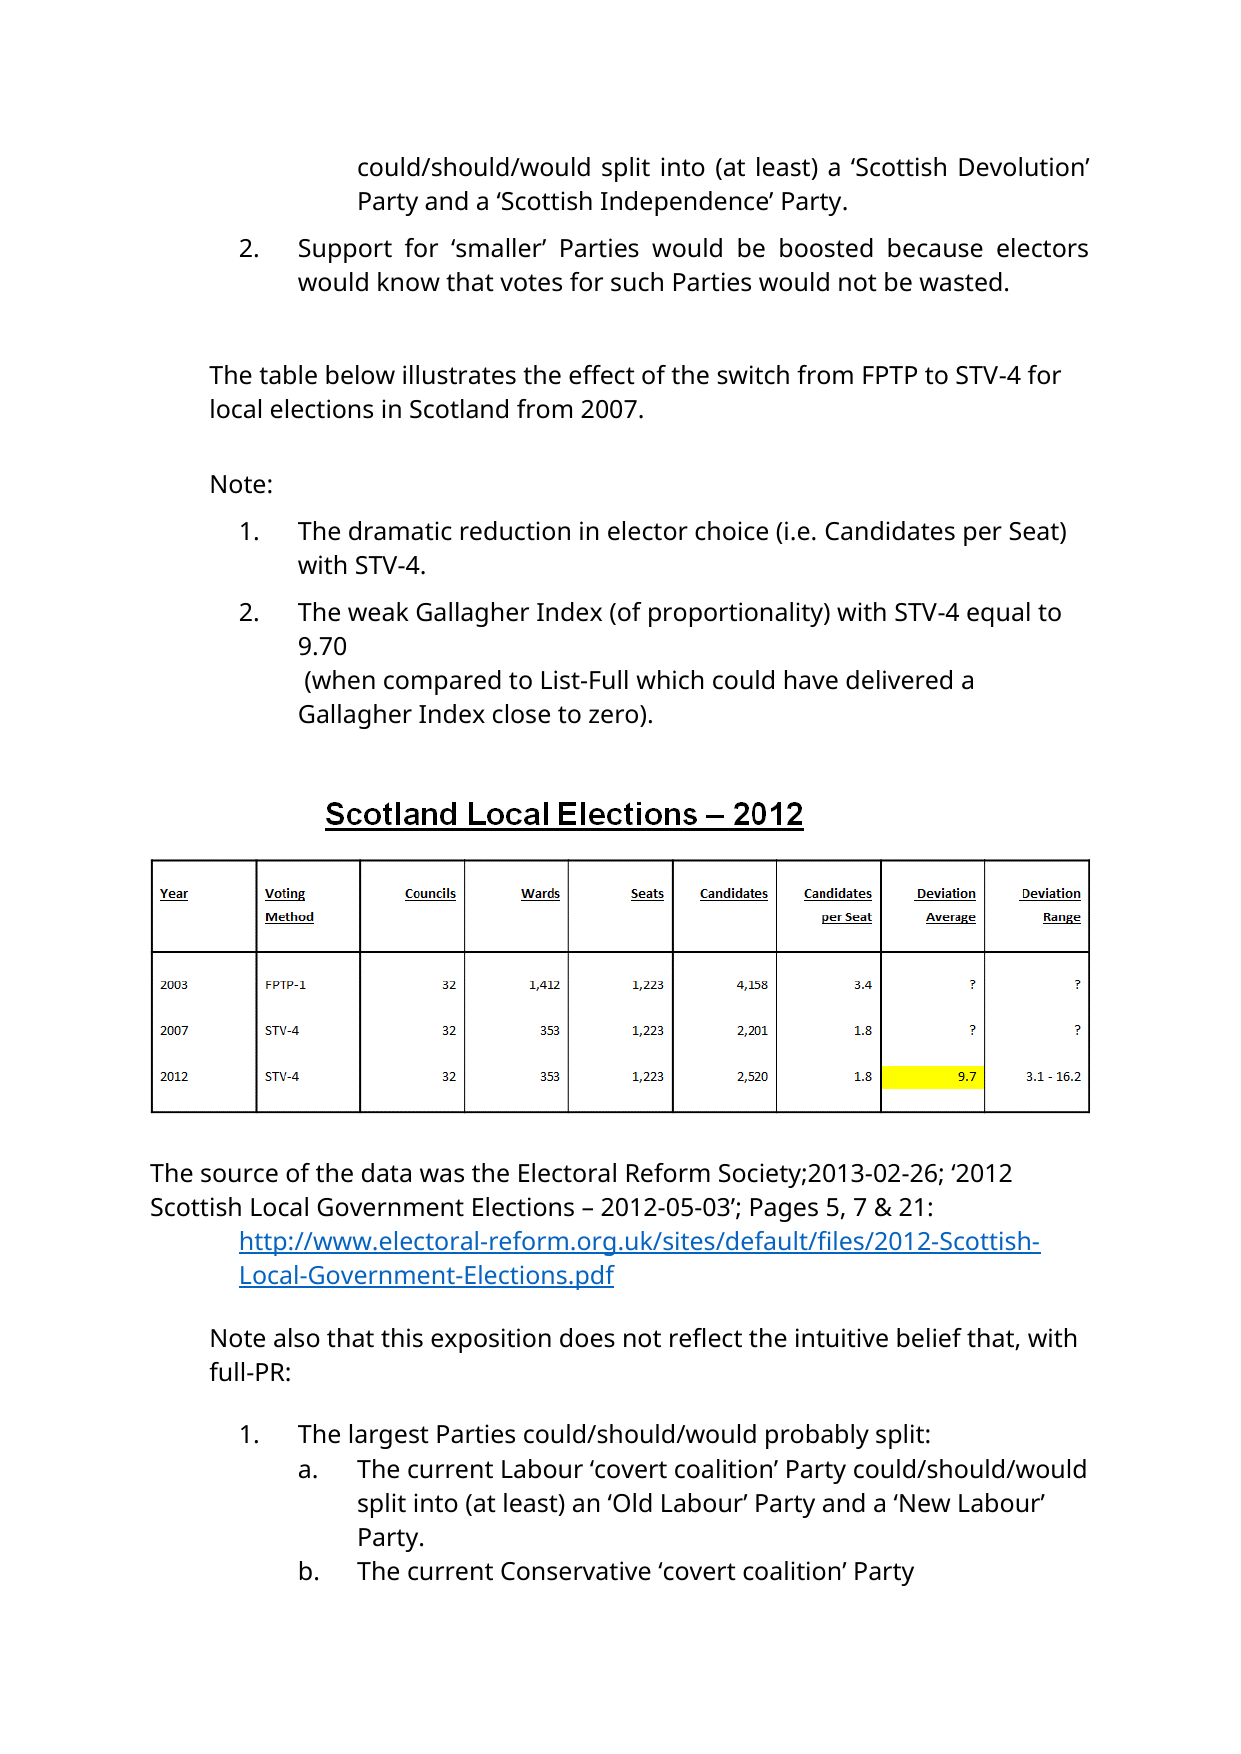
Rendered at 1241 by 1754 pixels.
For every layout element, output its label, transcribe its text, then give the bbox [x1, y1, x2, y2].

list The dramatic reduction in elector choice (i.e. Candidates per Seat) with STV-4. [239, 514, 1090, 582]
picture [150, 784, 1091, 1114]
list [298, 1553, 1090, 1587]
list The weak Gallagher Index (of proportionality) with STV-4 equal to 9.70 (when compared to List-Full which could have delivered a Gallagher Index close to zero). [239, 594, 1090, 731]
list The source of the data was the Electoral Reform Society;2013-02-26; ‘2012 Scottish Local Government Elections – 2012-05-03’; Pages 5, 7 & 21: [150, 1155, 1090, 1223]
list Support for ‘smaller’ Parties would be boosted because electors would know that votes for such Parties would not be wasted. [239, 231, 1090, 299]
text Note: [209, 467, 1090, 501]
list http://www.electoral-reform.org.uk/sites/default/files/2012-Scottish-Local-Government-Elections.pdf [239, 1223, 1090, 1320]
list The current Labour ‘covert coalition’ Party could/should/would split into (at least) an ‘Old Labour’ Party and a ‘New Labour’ Party. [298, 1451, 1090, 1553]
list The largest Parties could/should/would probably split: [239, 1417, 1090, 1451]
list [298, 150, 1090, 218]
text Note also that this exposition does not reflect the intuitive belief that, with full-PR: [209, 1320, 1090, 1417]
text The table below illustrates the effect of the switch from FPTP to STV-4 for local elections in Scotland from 2007. [209, 358, 1090, 455]
